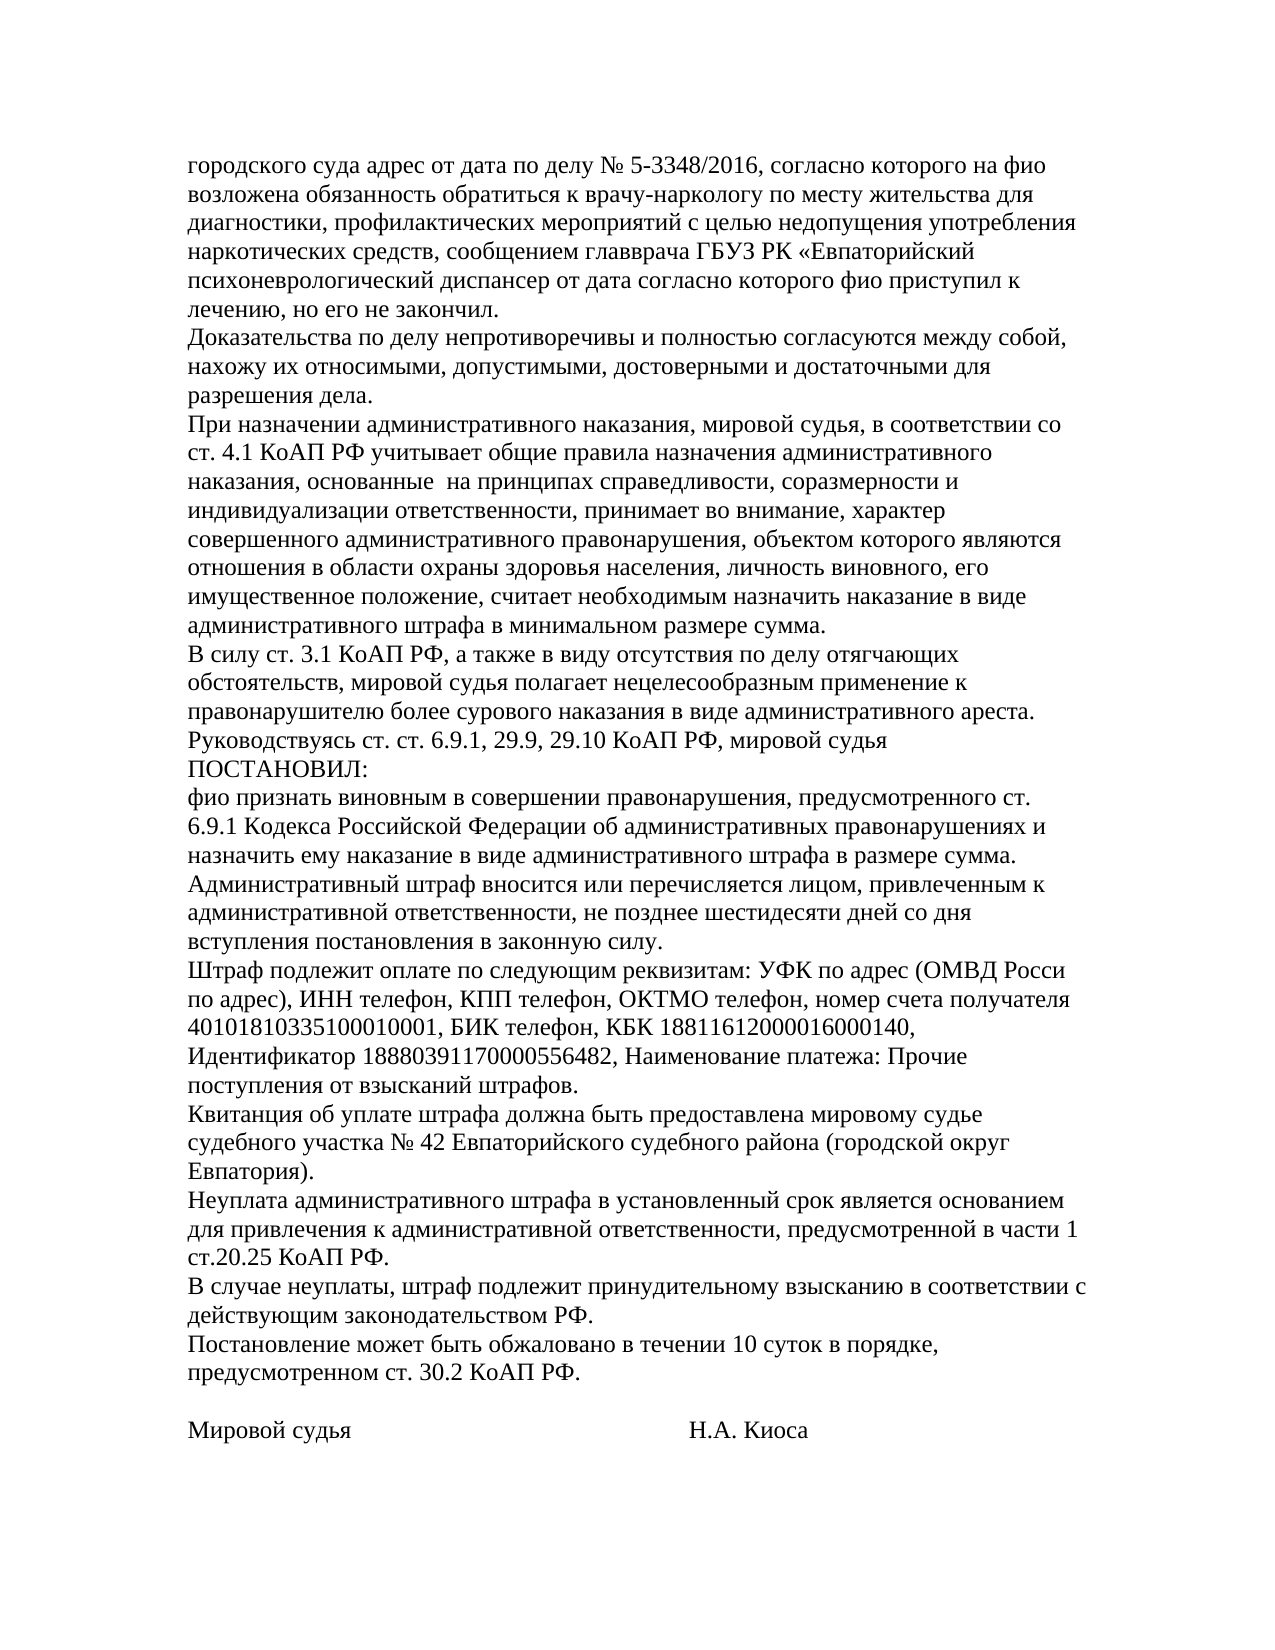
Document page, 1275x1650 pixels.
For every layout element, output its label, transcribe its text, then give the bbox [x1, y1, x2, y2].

text Административный штраф вносится или перечисляется лицом, привлеченным к административной ответственности, не позднее шестидесяти дней со дня вступления постановления в законную силу. [187, 869, 1087, 955]
text В силу ст. 3.1 КоАП РФ, а также в виду отсутствия по делу отягчающих обстоятельств, мировой судья полагает нецелесообразным применение к правонарушителю более сурового наказания в виде административного ареста. [187, 639, 1087, 725]
text Квитанция об уплате штрафа должна быть предоставлена мировому судье судебного участка № 42 Евпаторийского судебного района (городской округ Евпатория). [187, 1099, 1087, 1185]
text В случае неуплаты, штраф подлежит принудительному взысканию в соответствии с действующим законодательством РФ. [187, 1271, 1087, 1329]
text Штраф подлежит оплате по следующим реквизитам: УФК по адрес (ОМВД Росси по адрес), ИНН телефон, КПП телефон, ОКТМО телефон, номер счета получателя 40101810335100010001, БИК телефон, КБК 18811612000016000140, Идентификатор 18880391170000556482, Наименование платежа: Прочие поступления от взысканий штрафов. [187, 955, 1087, 1099]
text фио признать виновным в совершении правонарушения, предусмотренного ст. 6.9.1 Кодекса Российской Федерации об административных правонарушениях и назначить ему наказание в виде административного штрафа в размере сумма. [187, 782, 1087, 869]
text Руководствуясь ст. ст. 6.9.1, 29.9, 29.10 КоАП РФ, мировой судья [187, 725, 1087, 754]
text Мировой судья Н.А. Киоса [187, 1415, 1087, 1444]
text Доказательства по делу непротиворечивы и полностью согласуются между собой, нахожу их относимыми, допустимыми, достоверными и достаточными для разрешения дела. [187, 322, 1087, 409]
text Неуплата административного штрафа в установленный срок является основанием для привлечения к административной ответственности, предусмотренной в части 1 ст.20.25 КоАП РФ. [187, 1185, 1087, 1271]
text ПОСТАНОВИЛ: [187, 754, 1087, 782]
text Постановление может быть обжаловано в течении 10 суток в порядке, предусмотренном ст. 30.2 КоАП РФ. [187, 1329, 1087, 1386]
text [187, 150, 1087, 322]
text При назначении административного наказания, мировой судья, в соответствии со ст. 4.1 КоАП РФ учитывает общие правила назначения административного наказания, основанные на принципах справедливости, соразмерности и индивидуализации ответственности, принимает во внимание, характер совершенного административного правонарушения, объектом которого являются отношения в области охраны здоровья населения, личность виновного, его имущественное положение, считает необходимым назначить наказание в виде административного штрафа в минимальном размере сумма. [187, 409, 1087, 639]
